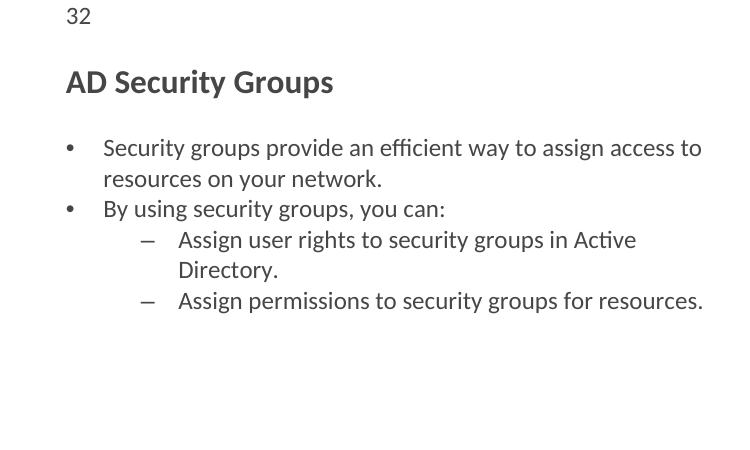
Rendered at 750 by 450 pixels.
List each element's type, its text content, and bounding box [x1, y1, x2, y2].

subtitle AD Security Groups [66, 61, 731, 102]
list Assign permissions to security groups for resources. [141, 285, 731, 315]
list Assign user rights to security groups in Active Directory. [141, 224, 731, 285]
list By using security groups, you can: [66, 193, 731, 224]
list Security groups provide an efficient way to assign access to resources on your network. [66, 132, 731, 193]
